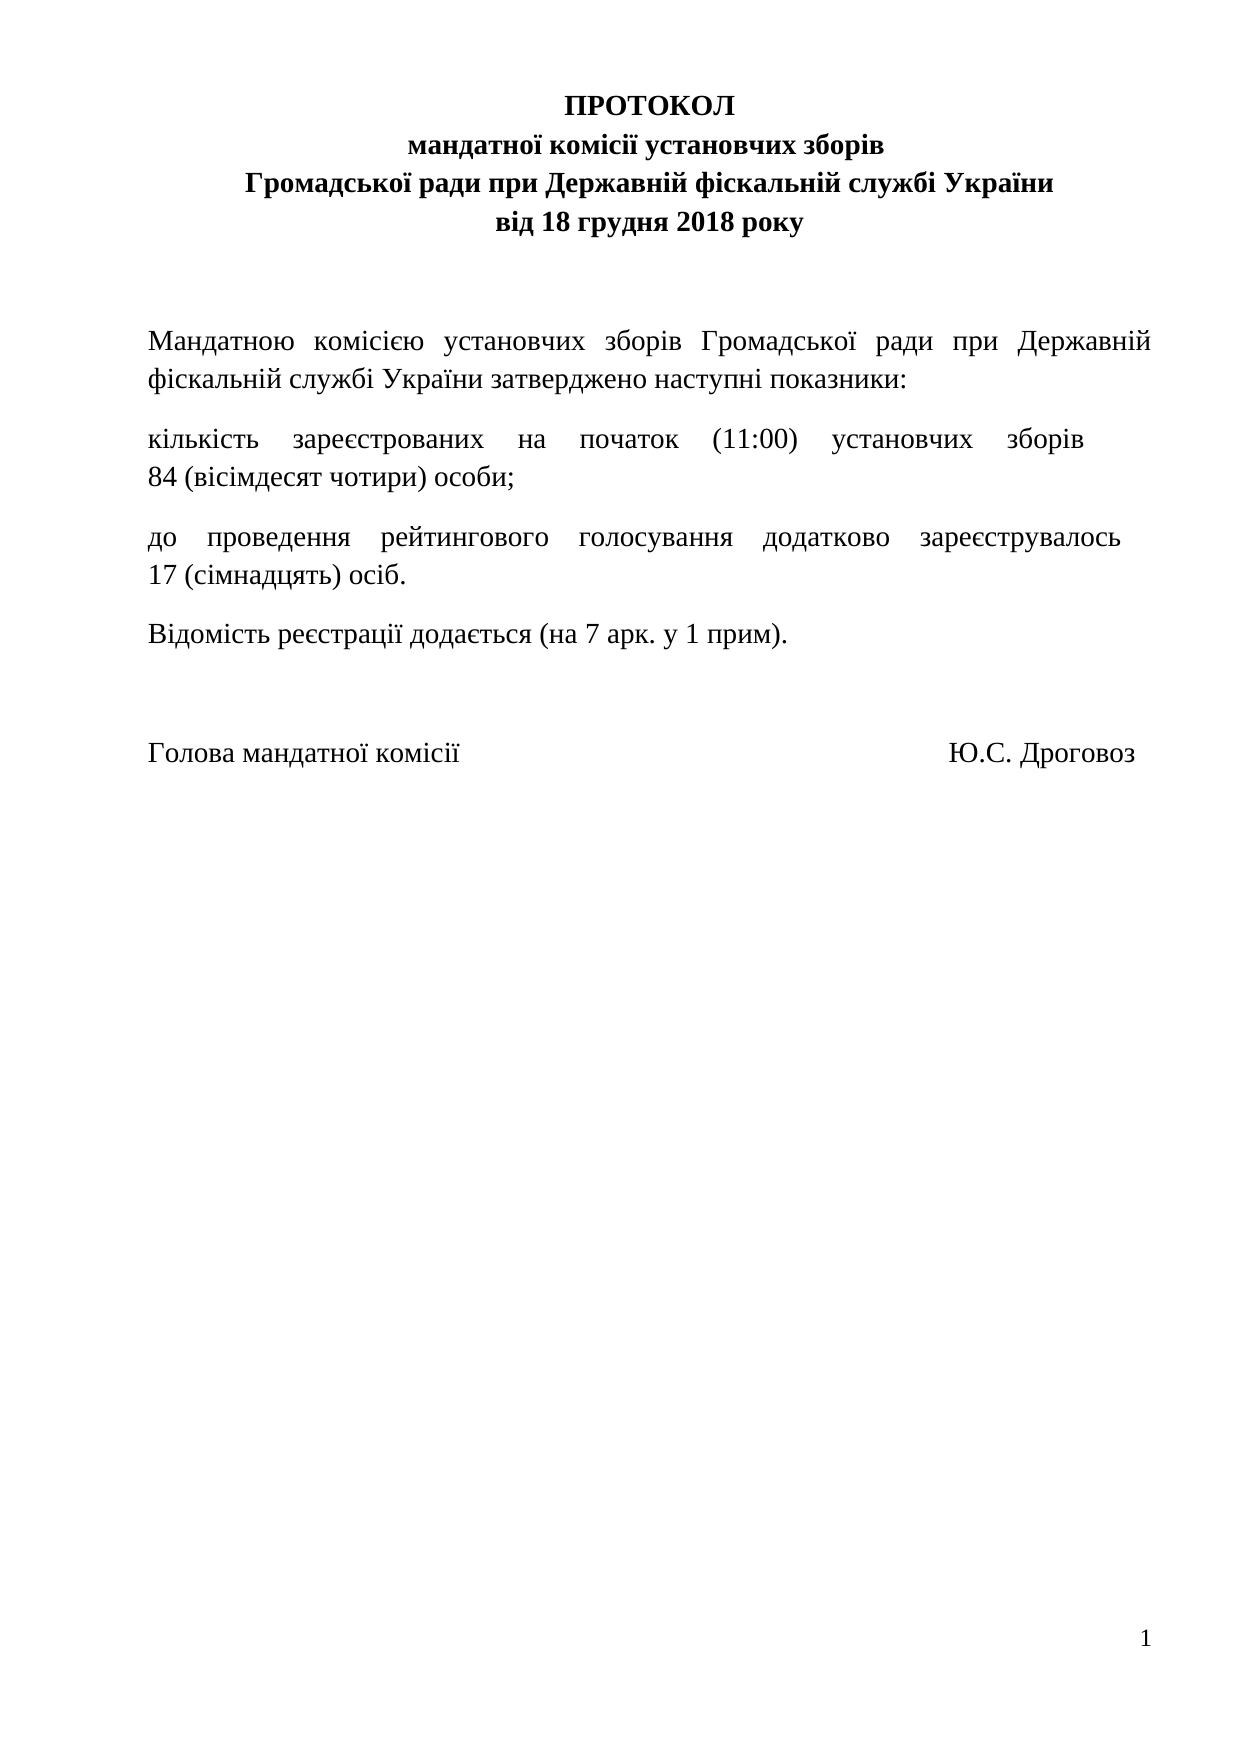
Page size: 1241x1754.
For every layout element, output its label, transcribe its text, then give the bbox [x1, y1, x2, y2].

text кількість зареєстрованих на початок (11:00) установчих зборів 84 (вісімдесят чотири) особи; [148, 421, 1152, 493]
text Мандатною комісією установчих зборів Громадської ради при Державній фіскальній службі України затверджено наступні показники: [148, 323, 1152, 395]
text ПРОТОКОЛ мандатної комісії установчих зборів Громадської ради при Державній фіскальній службі України від 18 грудня 2018 року [148, 88, 1152, 238]
text Відомість реєстрації додається (на 7 арк. у 1 прим). [148, 617, 1152, 650]
text Голова мандатної комісії Ю.С. Дроговоз [148, 735, 1152, 769]
text до проведення рейтингового голосування додатково зареєструвалось 17 (сімнадцять) осіб. [148, 519, 1152, 591]
